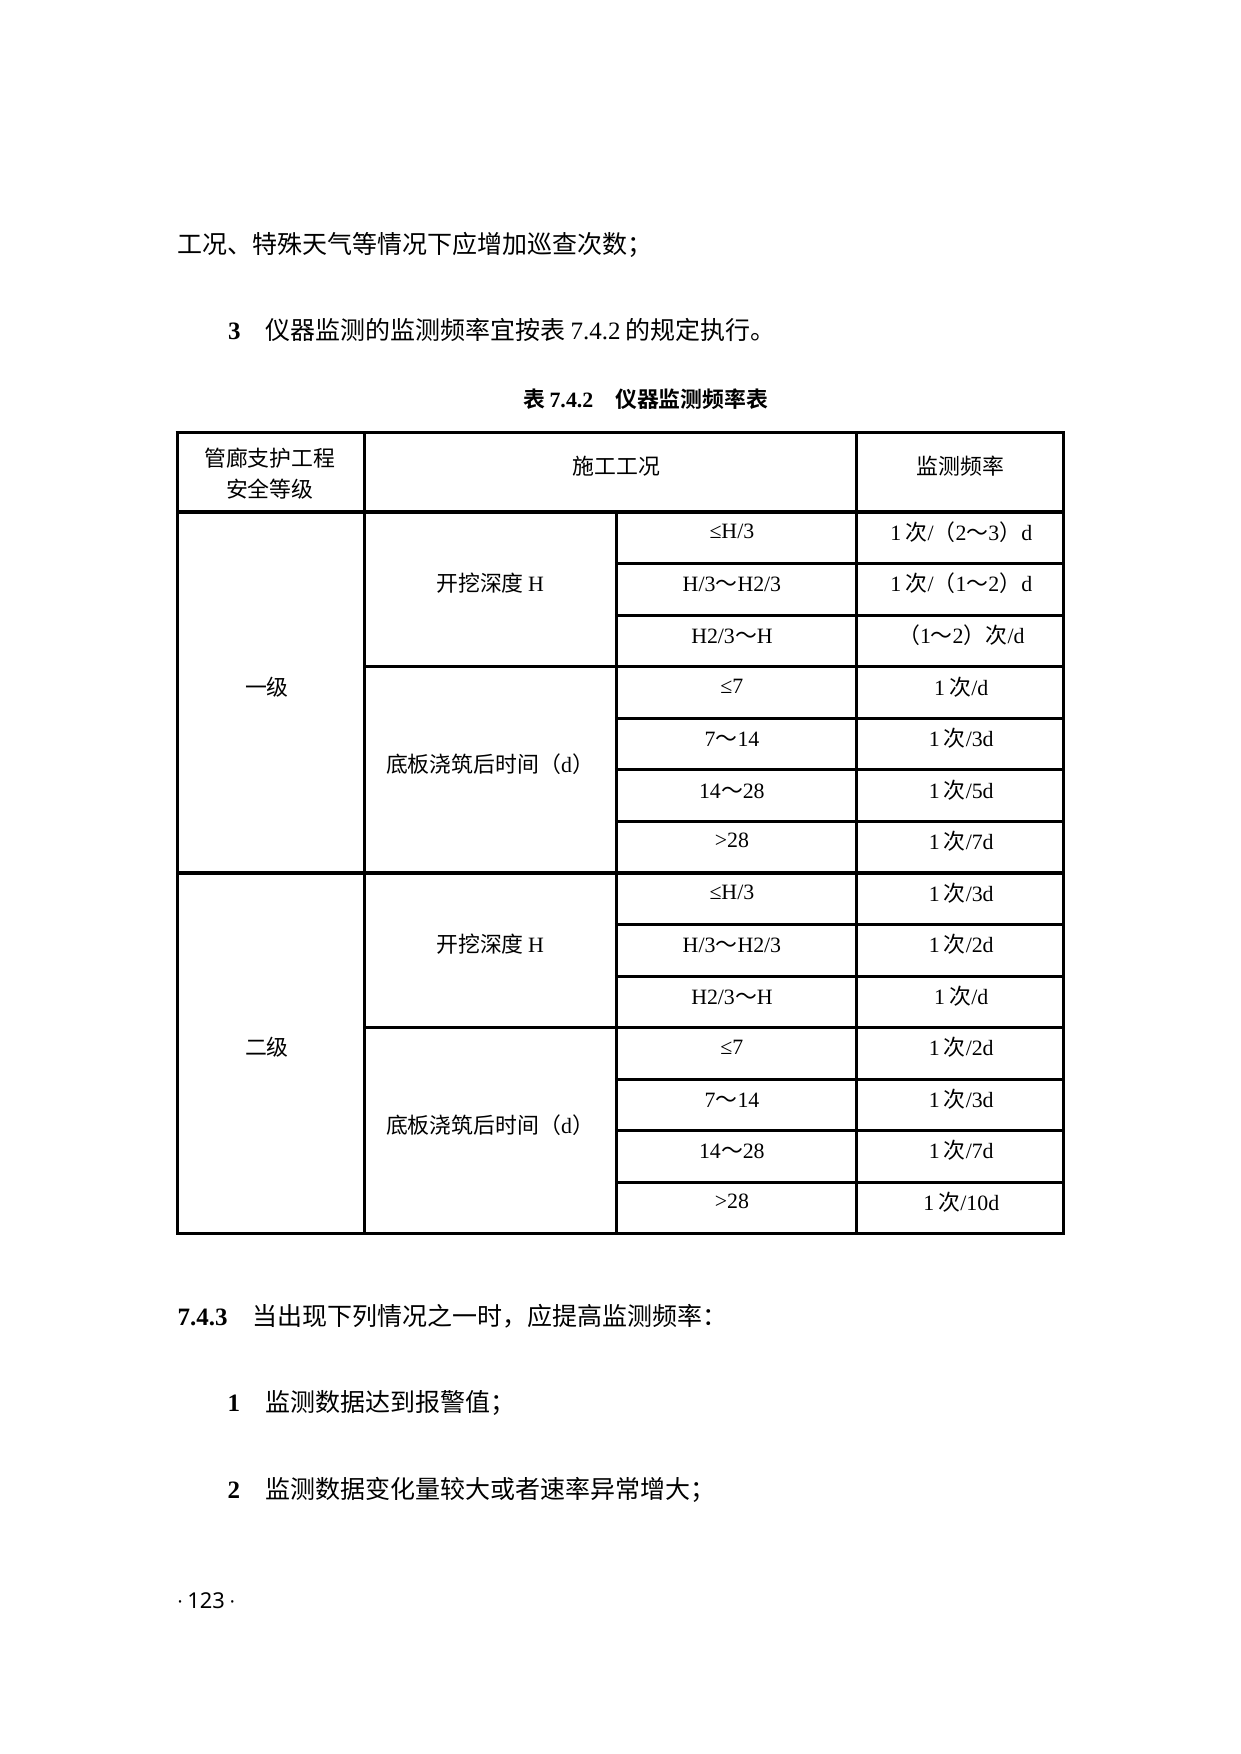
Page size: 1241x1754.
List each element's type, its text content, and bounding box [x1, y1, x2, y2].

table_cell 底板浇筑后时间（d） [366, 1029, 615, 1232]
table_cell 1次/3d [858, 1081, 1062, 1129]
table_cell ≤H/3 [618, 514, 855, 562]
table_cell 1次/5d [858, 771, 1062, 820]
table_cell ≤7 [618, 1029, 855, 1078]
table_cell 14～28 [618, 771, 855, 820]
table_cell >28 [618, 823, 855, 871]
text 1 监测数据达到报警值； [177, 1367, 1063, 1435]
table_cell 1次/10d [858, 1184, 1062, 1232]
table_header 监测频率 [858, 434, 1062, 510]
table_cell 1次/7d [858, 823, 1062, 871]
text 7.4.3 当出现下列情况之一时，应提高监测频率： [177, 1280, 1063, 1349]
table_cell 1次/3d [858, 875, 1062, 923]
table_cell ≤7 [618, 668, 855, 717]
table_cell 1次/2d [858, 1029, 1062, 1078]
table_cell H/3～H2/3 [618, 565, 855, 613]
table_cell 1次/d [858, 978, 1062, 1026]
table_cell H2/3～H [618, 617, 855, 665]
table_cell 1次/2d [858, 926, 1062, 974]
table_cell 开挖深度H [366, 514, 615, 665]
text 2 监测数据变化量较大或者速率异常增大； [177, 1453, 1063, 1522]
table_header 施工工况 [366, 434, 855, 510]
table_cell 1次/（1～2）d [858, 565, 1062, 613]
text 表7.4.2 仪器监测频率表 [177, 381, 1063, 415]
table_header 管廊支护工程 安全等级 [179, 434, 363, 510]
table_cell ≤H/3 [618, 875, 855, 923]
table_cell H/3～H2/3 [618, 926, 855, 974]
table_cell H2/3～H [618, 978, 855, 1026]
table_cell 7～14 [618, 1081, 855, 1129]
table_cell 开挖深度H [366, 875, 615, 1026]
table_cell 7～14 [618, 720, 855, 768]
table_cell 1次/7d [858, 1132, 1062, 1181]
table_cell 二级 [179, 875, 363, 1232]
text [177, 208, 1063, 277]
table_cell 1次/d [858, 668, 1062, 717]
table_cell 1次/3d [858, 720, 1062, 768]
table_cell 一级 [179, 514, 363, 871]
text 3 仪器监测的监测频率宜按表7.4.2的规定执行。 [177, 295, 1063, 363]
table_cell 1次/（2～3）d [858, 514, 1062, 562]
table_cell 14～28 [618, 1132, 855, 1181]
table_cell 底板浇筑后时间（d） [366, 668, 615, 871]
table_cell >28 [618, 1184, 855, 1232]
table_cell （1～2）次/d [858, 617, 1062, 665]
